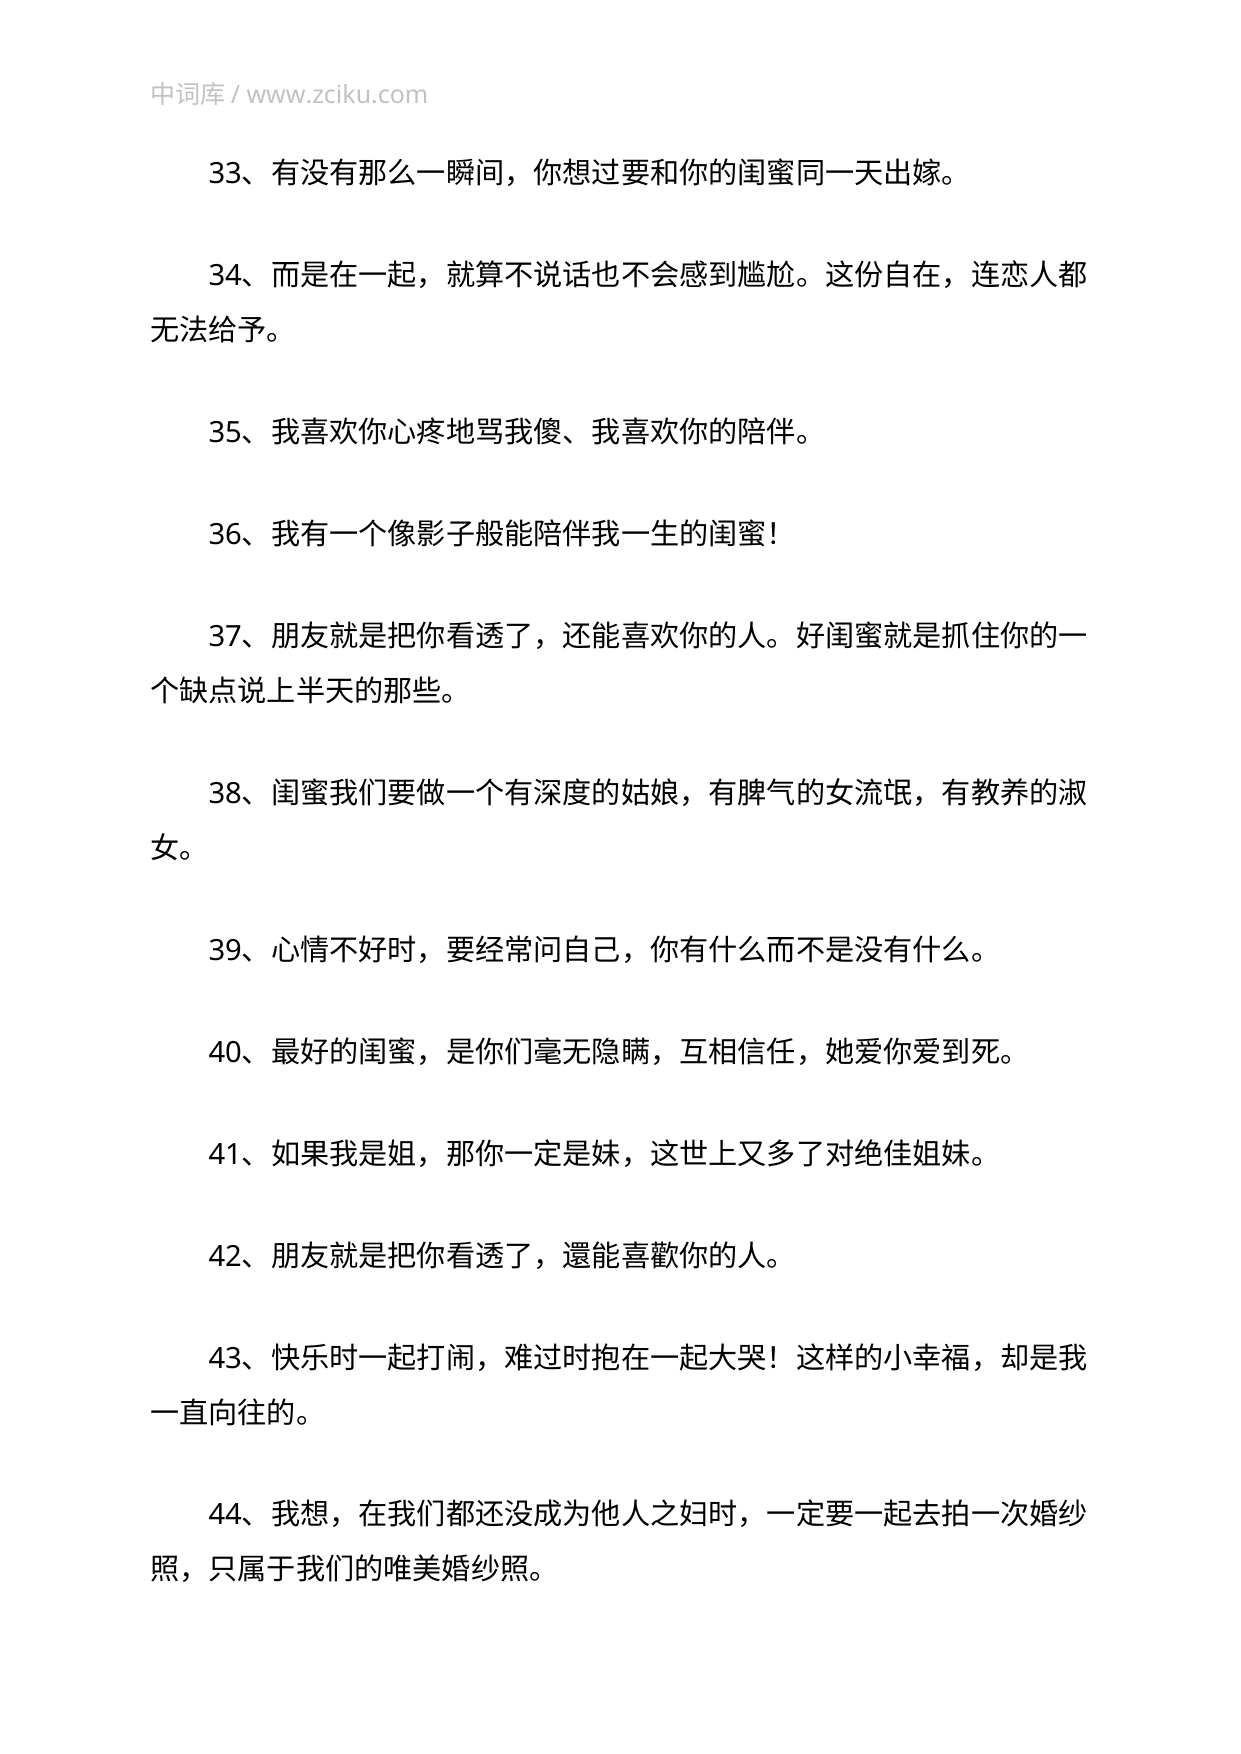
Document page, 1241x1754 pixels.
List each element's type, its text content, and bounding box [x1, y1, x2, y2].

text 43、快乐时一起打闹，难过时抱在一起大哭！这样的小幸福，却是我一直向往的。 [150, 1334, 1090, 1431]
text 33、有没有那么一瞬间，你想过要和你的闺蜜同一天出嫁。 [150, 150, 1090, 192]
text 37、朋友就是把你看透了，还能喜欢你的人。好闺蜜就是抓住你的一个缺点说上半天的那些。 [150, 613, 1090, 710]
text 34、而是在一起，就算不说话也不会感到尴尬。这份自在，连恋人都无法给予。 [150, 252, 1090, 349]
text 35、我喜欢你心疼地骂我傻、我喜欢你的陪伴。 [150, 409, 1090, 451]
text 44、我想，在我们都还没成为他人之妇时，一定要一起去拍一次婚纱照，只属于我们的唯美婚纱照。 [150, 1491, 1090, 1588]
text 42、朋友就是把你看透了，還能喜歡你的人。 [150, 1232, 1090, 1274]
text 40、最好的闺蜜，是你们毫无隐瞒，互相信任，她爱你爱到死。 [150, 1028, 1090, 1071]
text 38、闺蜜我们要做一个有深度的姑娘，有脾气的女流氓，有教养的淑女。 [150, 769, 1090, 867]
text 41、如果我是姐，那你一定是妹，这世上又多了对绝佳姐妹。 [150, 1130, 1090, 1173]
text 39、心情不好时，要经常问自己，你有什么而不是没有什么。 [150, 926, 1090, 969]
text 36、我有一个像影子般能陪伴我一生的闺蜜！ [150, 511, 1090, 553]
